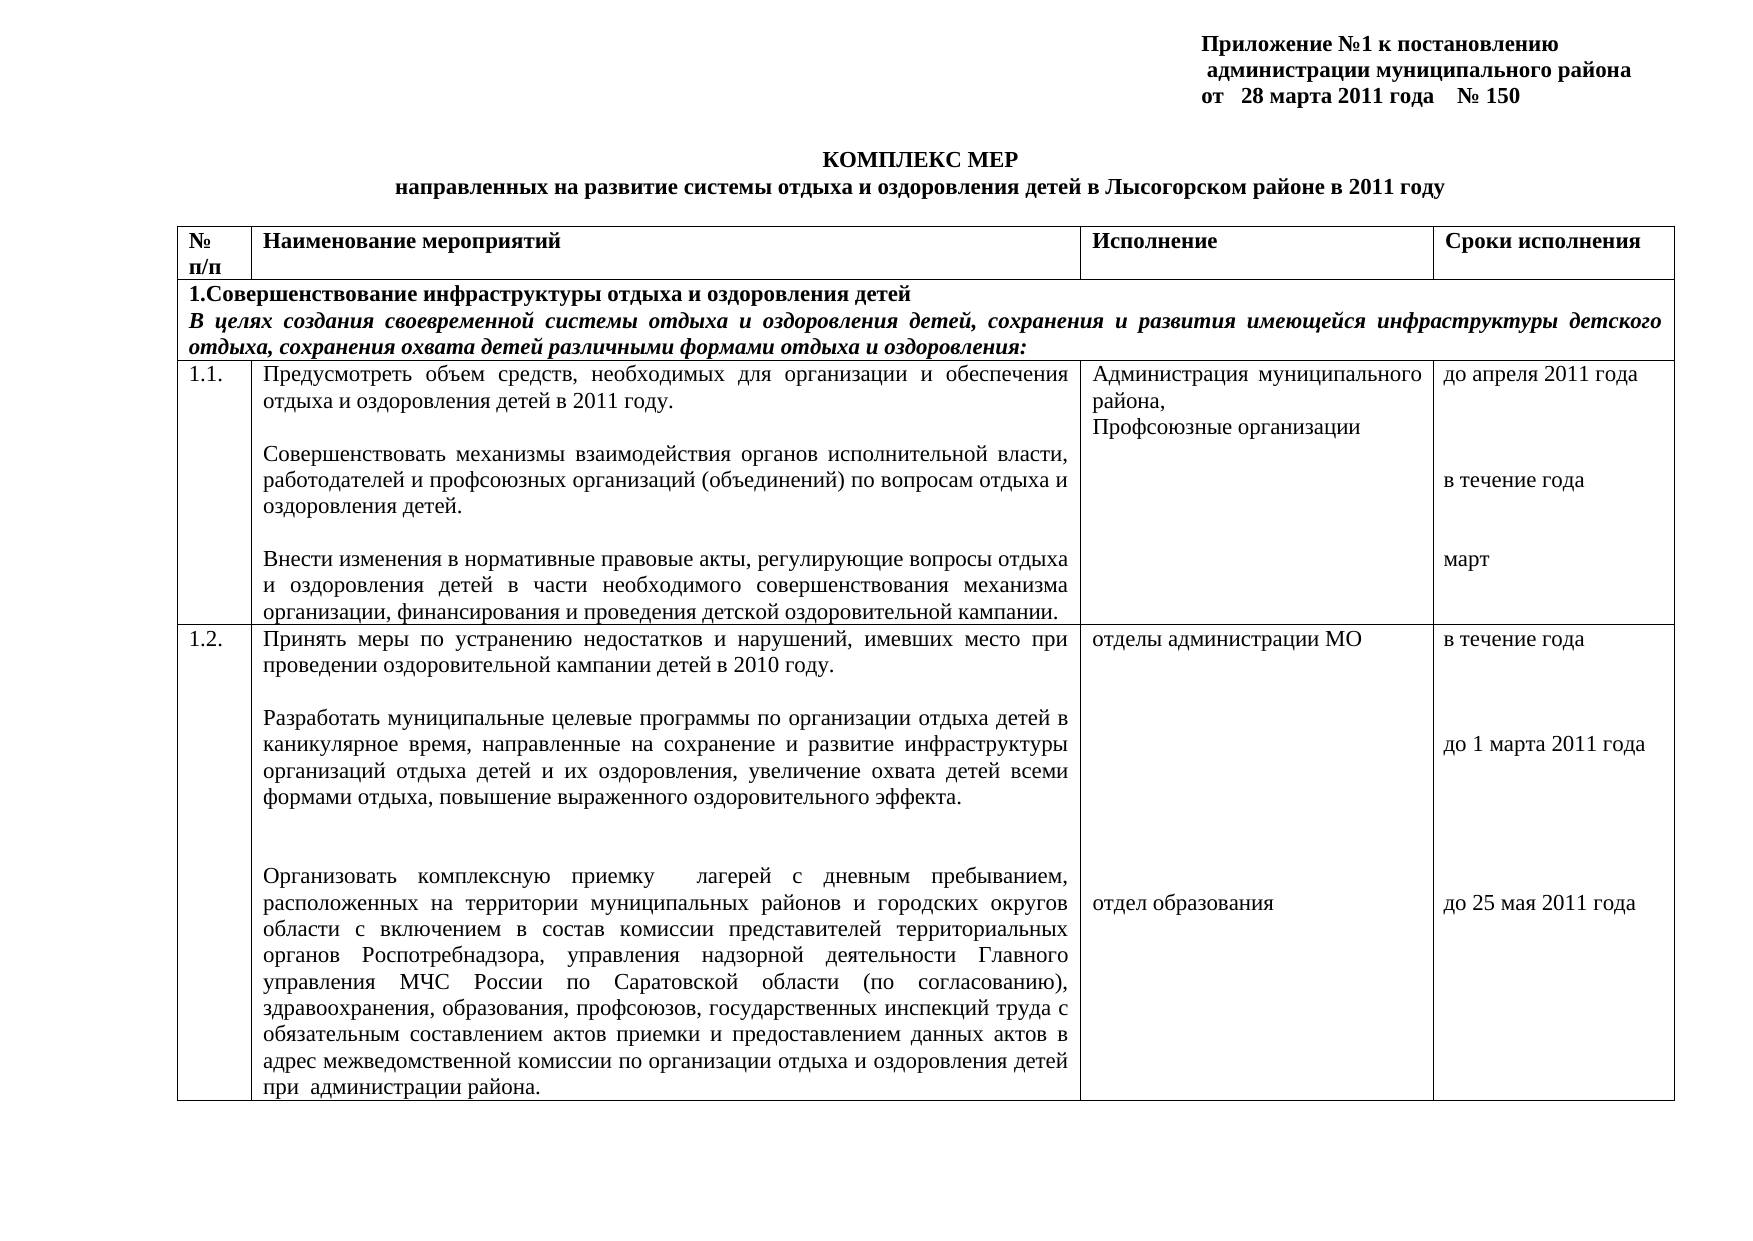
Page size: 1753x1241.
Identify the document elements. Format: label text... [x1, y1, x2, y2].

table_cell 1.Совершенствование инфраструктуры отдыха и оздоровления детей В целях создания своевременной системы отдыха и оздоровления детей, сохранения и развития имеющейся инфраструктуры детского отдыха, сохранения охвата детей различными формами отдыха и оздоровления: [178, 280, 1674, 359]
table_cell 1.2. [178, 625, 251, 1099]
table_cell до апреля 2011 года в течение года март [1434, 361, 1674, 624]
table_header Наименование мероприятий [252, 227, 1080, 279]
table_cell Предусмотреть объем средств, необходимых для организации и обеспечения отдыха и оздоровления детей в 2011 году. Совершенствовать механизмы взаимодействия органов исполнительной власти, работодателей и профсоюзных организаций (объединений) по вопросам отдыха и оздоровления детей. Внести изменения в нормативные правовые акты, регулирующие вопросы отдыха и оздоровления детей в части необходимого совершенствования механизма организации, финансирования и проведения детской оздоровительной кампании. [252, 361, 1080, 624]
table_header Исполнение [1081, 227, 1433, 279]
table_cell Администрация муниципального района, Профсоюзные организации [1081, 361, 1433, 624]
text направленных на развитие системы отдыха и оздоровления детей в Лысогорском районе в 2011 году [177, 173, 1663, 199]
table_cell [252, 625, 1080, 1099]
table_cell 1.1. [178, 361, 251, 624]
table_header № п/п [178, 227, 251, 279]
table_header Сроки исполнения [1434, 227, 1674, 279]
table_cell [1434, 625, 1674, 1099]
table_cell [1081, 625, 1433, 1099]
text КОМПЛЕКС МЕР [177, 147, 1663, 173]
table_header Приложение №1 к постановлению администрации муниципального района от 28 марта 2011 года № 150 [1190, 30, 1658, 147]
